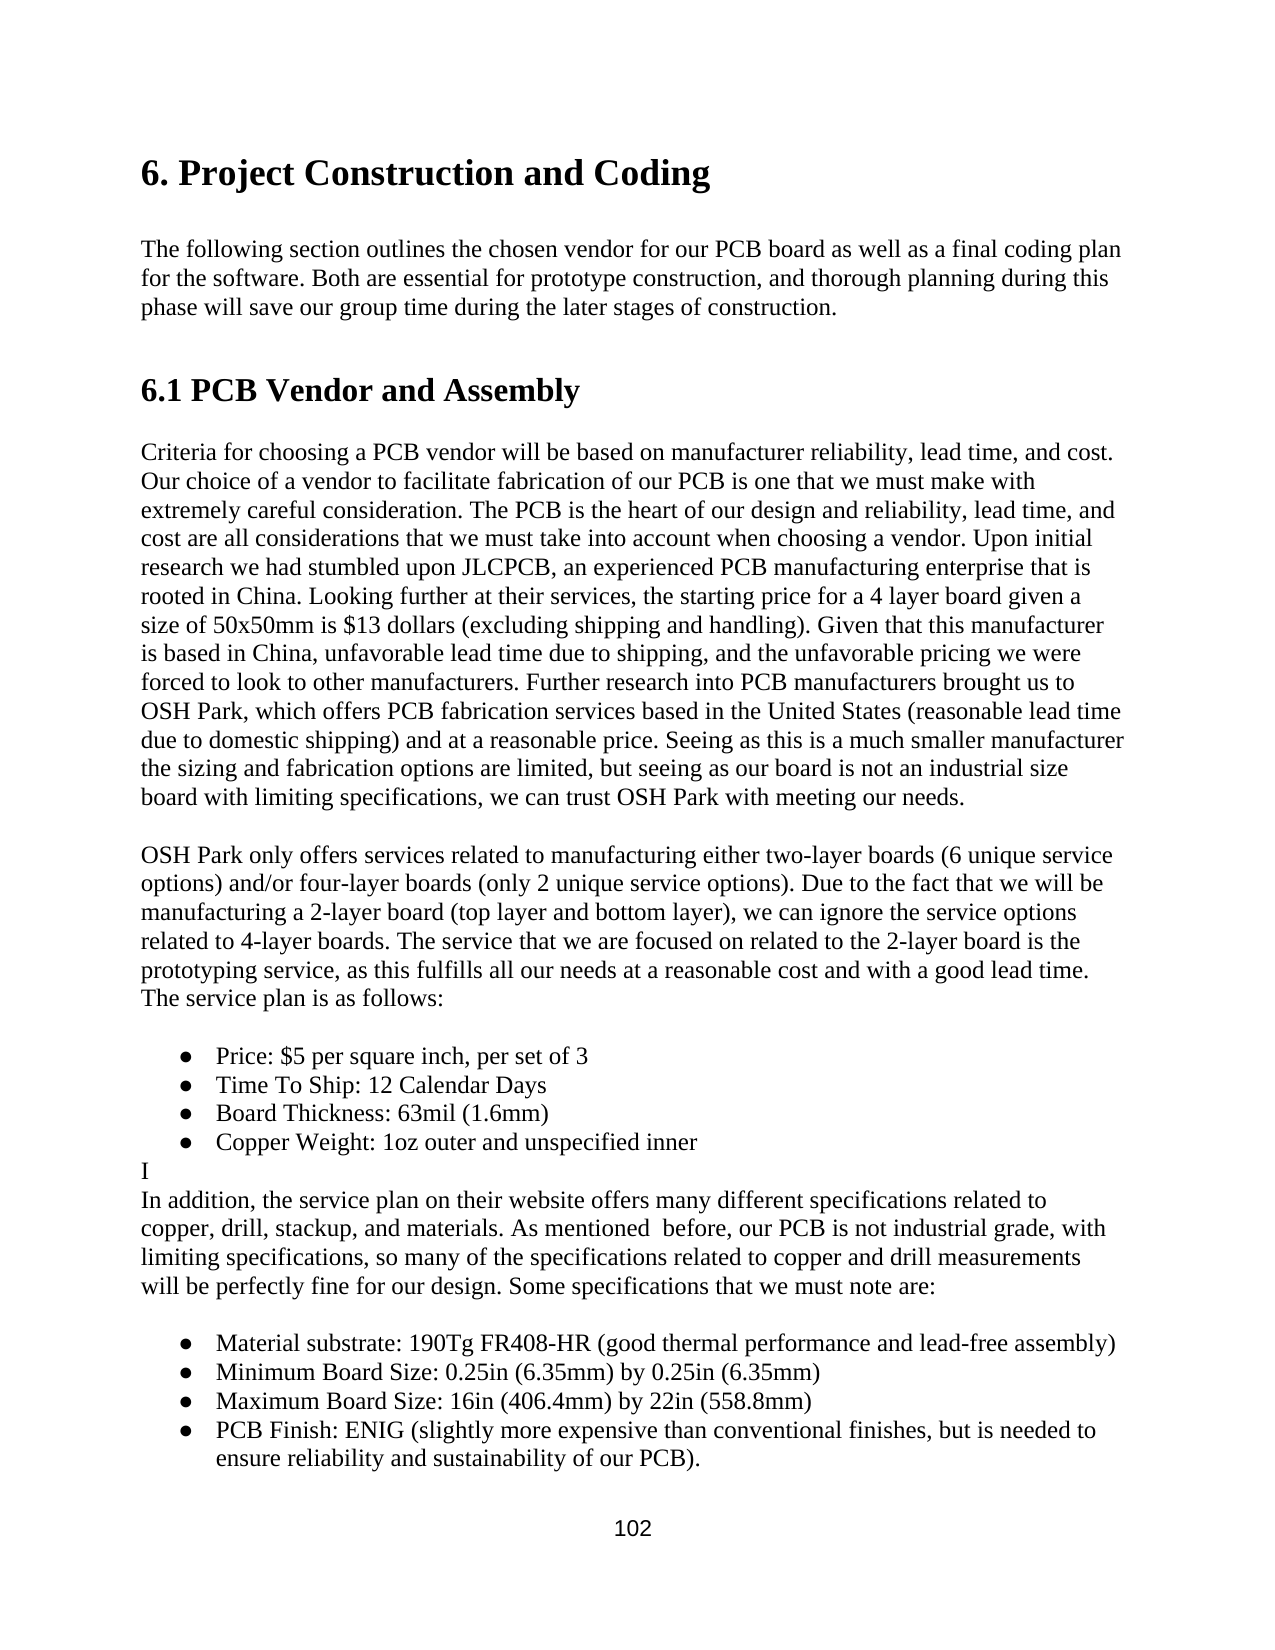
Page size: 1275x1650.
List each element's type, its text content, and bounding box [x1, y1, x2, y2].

text In addition, the service plan on their website offers many different specifications related to copper, drill, stackup, and materials. As mentioned before, our PCB is not industrial grade, with limiting specifications, so many of the specifications related to copper and drill measurements will be perfectly fine for our design. Some specifications that we must note are: [141, 1185, 1125, 1300]
list PCB Finish: ENIG (slightly more expensive than conventional finishes, but is needed to ensure reliability and sustainability of our PCB). [178, 1415, 1125, 1472]
subtitle 6.1 PCB Vendor and Assembly [141, 370, 1125, 408]
list Maximum Board Size: 16in (406.4mm) by 22in (558.8mm) [178, 1386, 1125, 1415]
list Copper Weight: 1oz outer and unspecified inner [178, 1127, 1125, 1156]
subtitle 6. Project Construction and Coding [141, 150, 1125, 193]
list Material substrate: 190Tg FR408-HR (good thermal performance and lead-free assembly) [178, 1328, 1125, 1357]
list Price: $5 per square inch, per set of 3 [178, 1041, 1125, 1070]
text The following section outlines the chosen vendor for our PCB board as well as a final coding plan for the software. Both are essential for prototype construction, and thorough planning during this phase will save our group time during the later stages of construction. [141, 234, 1125, 321]
list Minimum Board Size: 0.25in (6.35mm) by 0.25in (6.35mm) [178, 1357, 1125, 1386]
text OSH Park only offers services related to manufacturing either two-layer boards (6 unique service options) and/or four-layer boards (only 2 unique service options). Due to the fact that we will be manufacturing a 2-layer board (top layer and bottom layer), we can ignore the service options related to 4-layer boards. The service that we are focused on related to the 2-layer board is the prototyping service, as this fulfills all our needs at a reasonable cost and with a good lead time. The service plan is as follows: [141, 840, 1125, 1012]
list Board Thickness: 63mil (1.6mm) [178, 1098, 1125, 1127]
list Time To Ship: 12 Calendar Days [178, 1070, 1125, 1098]
text I [141, 1156, 1125, 1185]
text Criteria for choosing a PCB vendor will be based on manufacturer reliability, lead time, and cost. Our choice of a vendor to facilitate fabrication of our PCB is one that we must make with extremely careful consideration. The PCB is the heart of our design and reliability, lead time, and cost are all considerations that we must take into account when choosing a vendor. Upon initial research we had stumbled upon JLCPCB, an experienced PCB manufacturing enterprise that is rooted in China. Looking further at their services, the starting price for a 4 layer board given a size of 50x50mm is $13 dollars (excluding shipping and handling). Given that this manufacturer is based in China, unfavorable lead time due to shipping, and the unfavorable pricing we were forced to look to other manufacturers. Further research into PCB manufacturers brought us to OSH Park, which offers PCB fabrication services based in the United States (reasonable lead time due to domestic shipping) and at a reasonable price. Seeing as this is a much smaller manufacturer the sizing and fabrication options are limited, but seeing as our board is not an industrial size board with limiting specifications, we can trust OSH Park with meeting our needs. [141, 437, 1125, 811]
